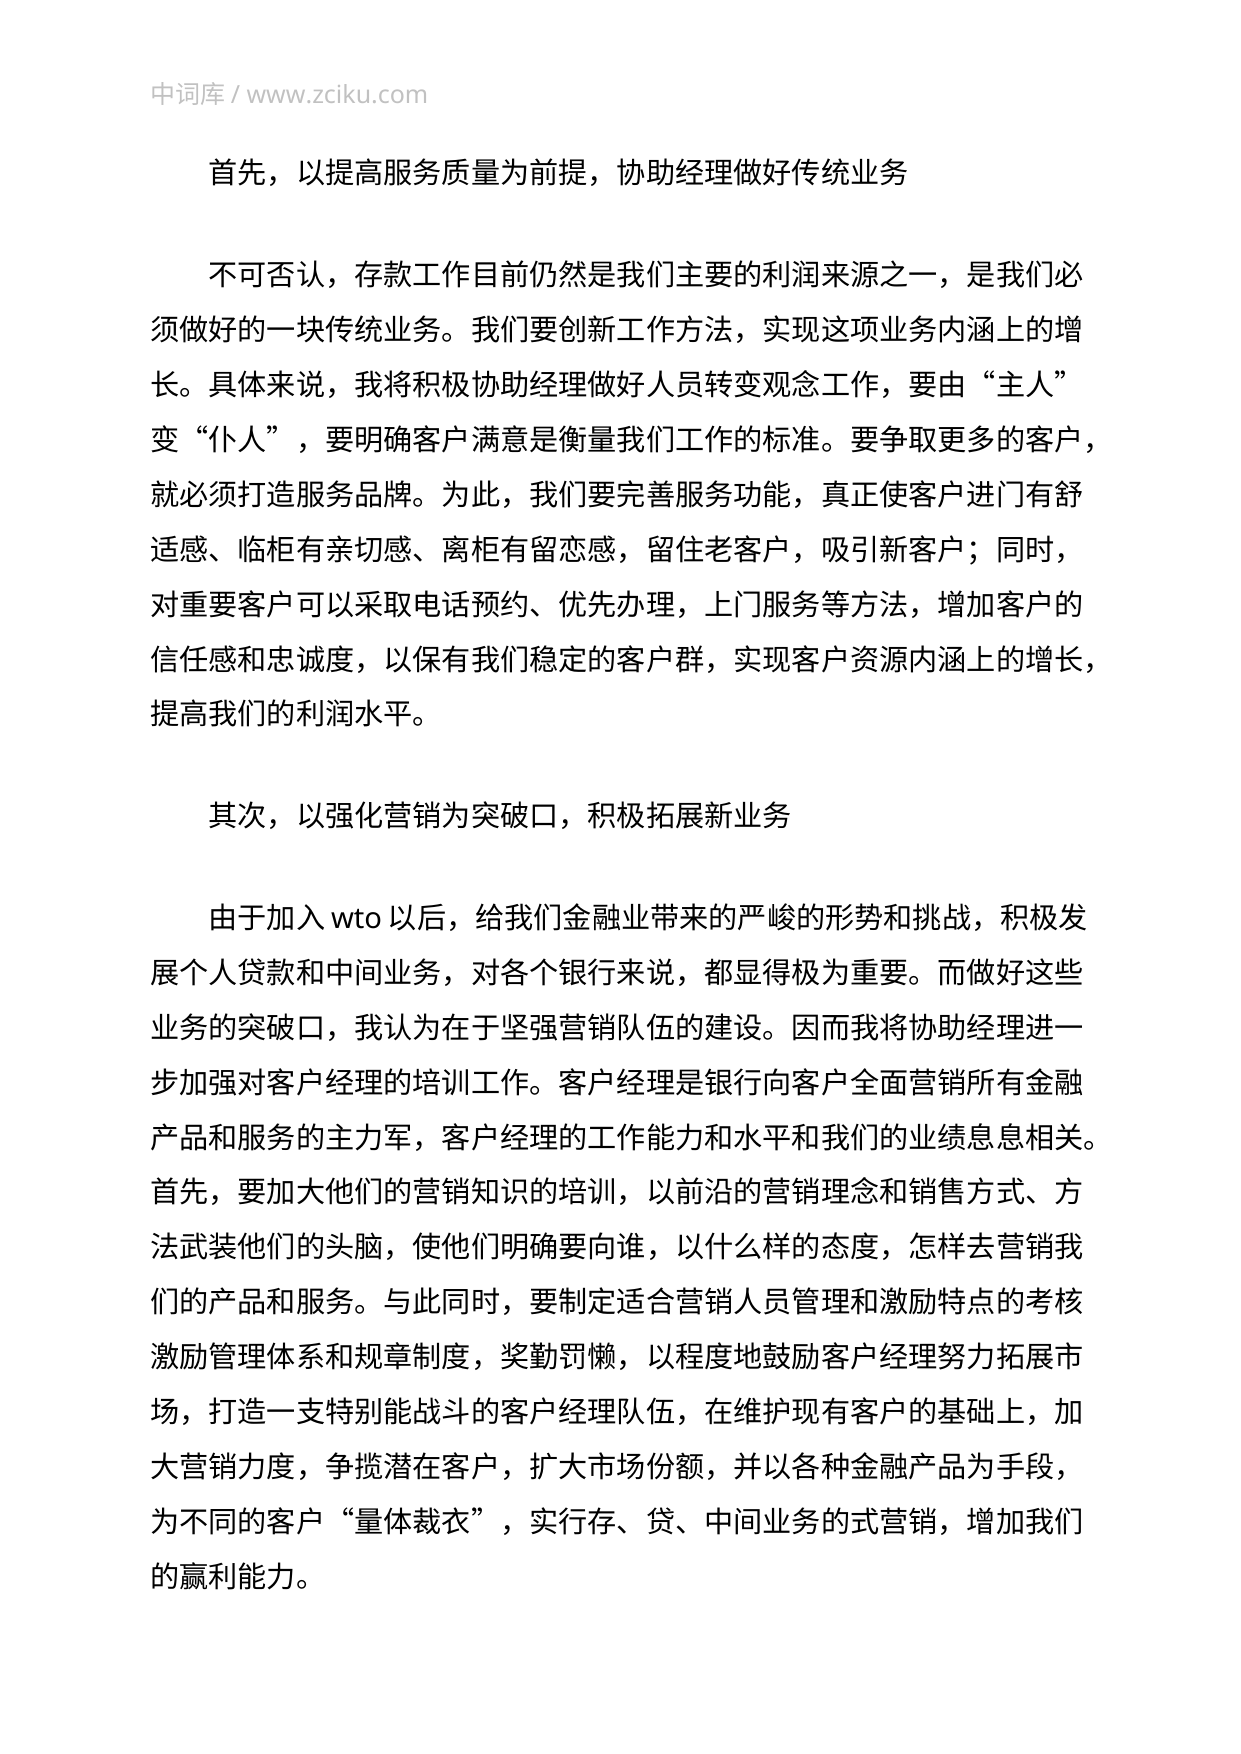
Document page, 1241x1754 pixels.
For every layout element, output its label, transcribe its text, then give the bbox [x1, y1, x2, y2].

text 其次，以强化营销为突破口，积极拓展新业务 [150, 793, 1090, 835]
text 首先，以提高服务质量为前提，协助经理做好传统业务 [150, 150, 1090, 192]
text 不可否认，存款工作目前仍然是我们主要的利润来源之一，是我们必须做好的一块传统业务。我们要创新工作方法，实现这项业务内涵上的增长。具体来说，我将积极协助经理做好人员转变观念工作，要由“主人”变“仆人”，要明确客户满意是衡量我们工作的标准。要争取更多的客户，就必须打造服务品牌。为此，我们要完善服务功能，真正使客户进门有舒适感、临柜有亲切感、离柜有留恋感，留住老客户，吸引新客户；同时，对重要客户可以采取电话预约、优先办理，上门服务等方法，增加客户的信任感和忠诚度，以保有我们稳定的客户群，实现客户资源内涵上的增长，提高我们的利润水平。 [150, 252, 1090, 733]
text 由于加入wto以后，给我们金融业带来的严峻的形势和挑战，积极发展个人贷款和中间业务，对各个银行来说，都显得极为重要。而做好这些业务的突破口，我认为在于坚强营销队伍的建设。因而我将协助经理进一步加强对客户经理的培训工作。客户经理是银行向客户全面营销所有金融产品和服务的主力军，客户经理的工作能力和水平和我们的业绩息息相关。首先，要加大他们的营销知识的培训，以前沿的营销理念和销售方式、方法武装他们的头脑，使他们明确要向谁，以什么样的态度，怎样去营销我们的产品和服务。与此同时，要制定适合营销人员管理和激励特点的考核激励管理体系和规章制度，奖勤罚懒，以程度地鼓励客户经理努力拓展市场，打造一支特别能战斗的客户经理队伍，在维护现有客户的基础上，加大营销力度，争揽潜在客户，扩大市场份额，并以各种金融产品为手段，为不同的客户“量体裁衣”，实行存、贷、中间业务的式营销，增加我们的赢利能力。 [150, 894, 1090, 1596]
